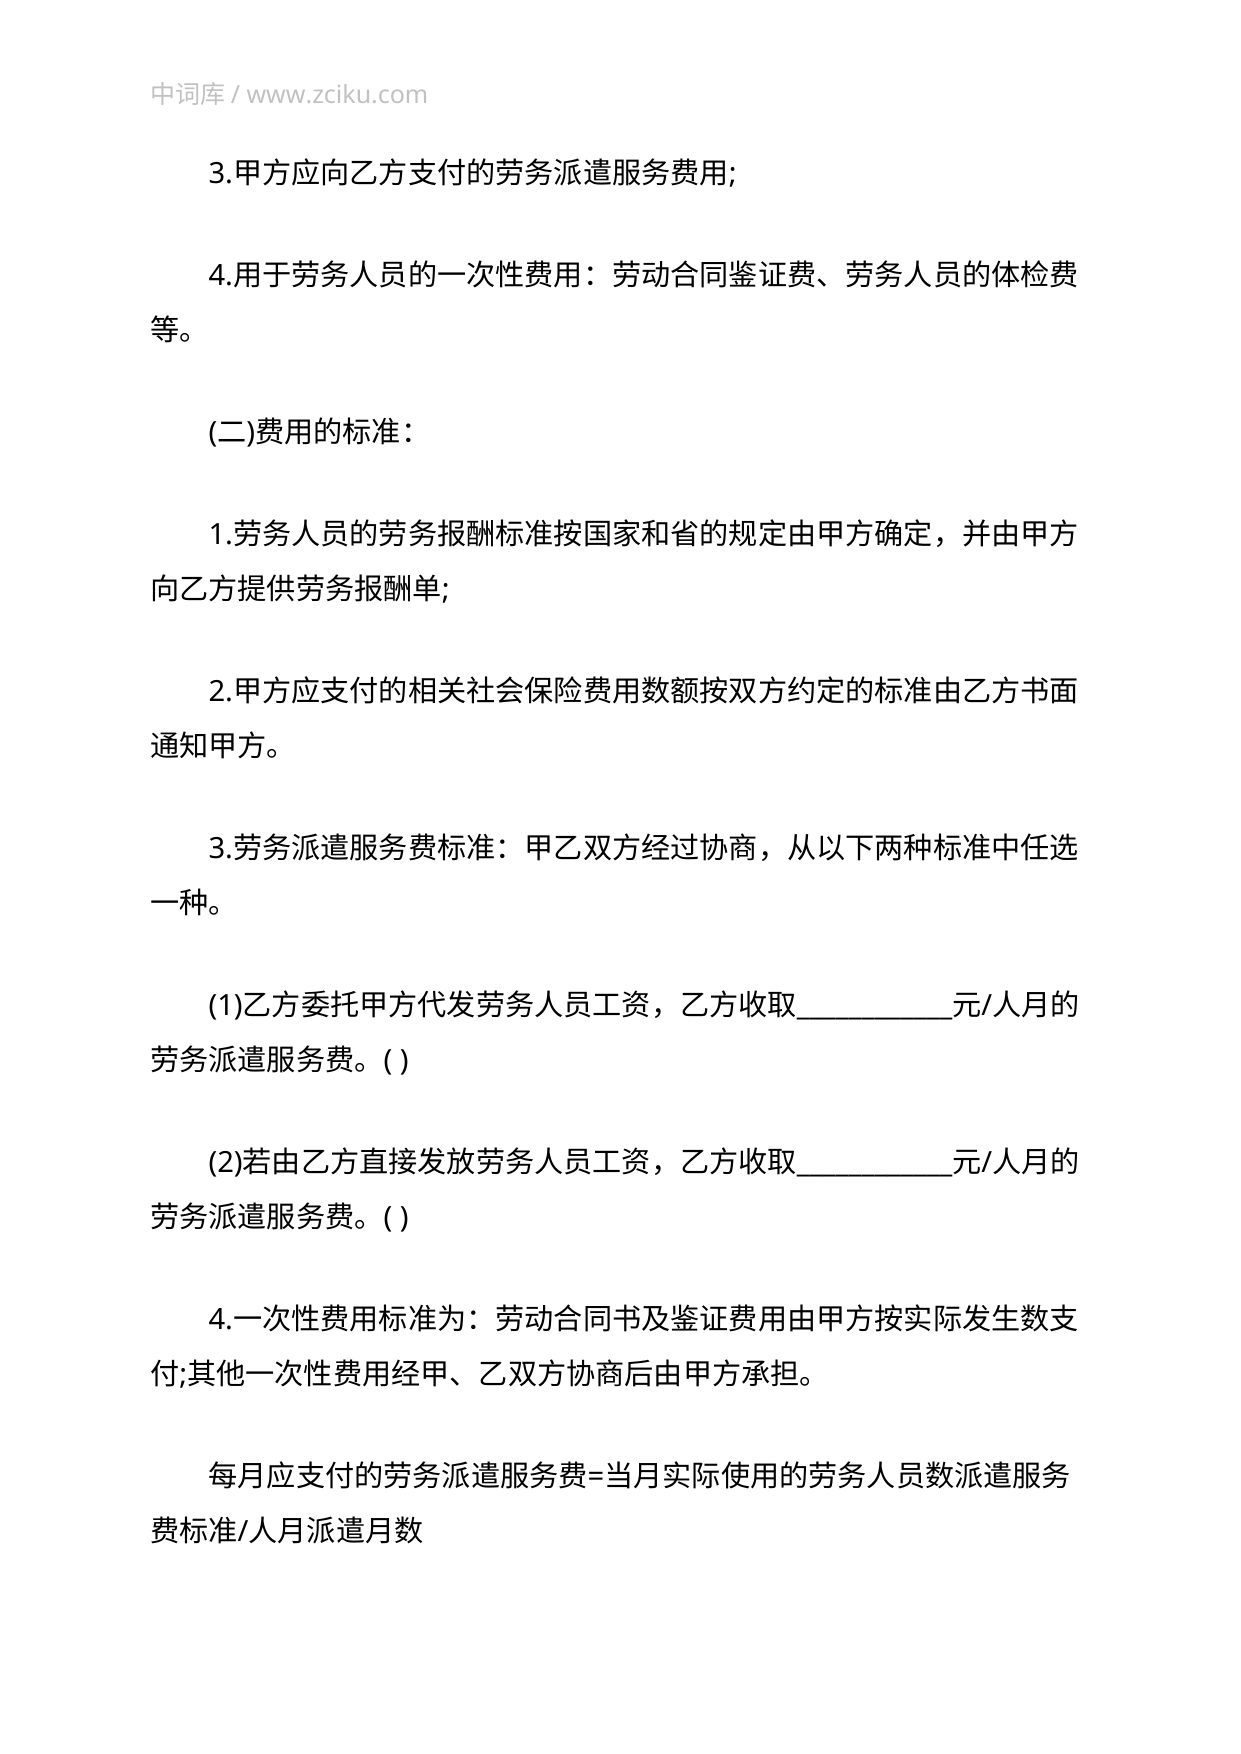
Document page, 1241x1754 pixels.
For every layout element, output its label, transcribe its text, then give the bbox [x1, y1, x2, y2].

text 3.劳务派遣服务费标准：甲乙双方经过协商，从以下两种标准中任选一种。 [150, 824, 1090, 922]
text (2)若由乙方直接发放劳务人员工资，乙方收取____________元/人月的劳务派遣服务费。( ) [150, 1138, 1090, 1236]
text 4.用于劳务人员的一次性费用：劳动合同鉴证费、劳务人员的体检费等。 [150, 252, 1090, 349]
text 3.甲方应向乙方支付的劳务派遣服务费用; [150, 150, 1090, 192]
text 每月应支付的劳务派遣服务费=当月实际使用的劳务人员数派遣服务费标准/人月派遣月数 [150, 1452, 1090, 1549]
text 1.劳务人员的劳务报酬标准按国家和省的规定由甲方确定，并由甲方向乙方提供劳务报酬单; [150, 511, 1090, 608]
text 4.一次性费用标准为：劳动合同书及鉴证费用由甲方按实际发生数支付;其他一次性费用经甲、乙双方协商后由甲方承担。 [150, 1295, 1090, 1393]
text (二)费用的标准： [150, 409, 1090, 451]
text 2.甲方应支付的相关社会保险费用数额按双方约定的标准由乙方书面通知甲方。 [150, 668, 1090, 765]
text (1)乙方委托甲方代发劳务人员工资，乙方收取____________元/人月的劳务派遣服务费。( ) [150, 981, 1090, 1079]
